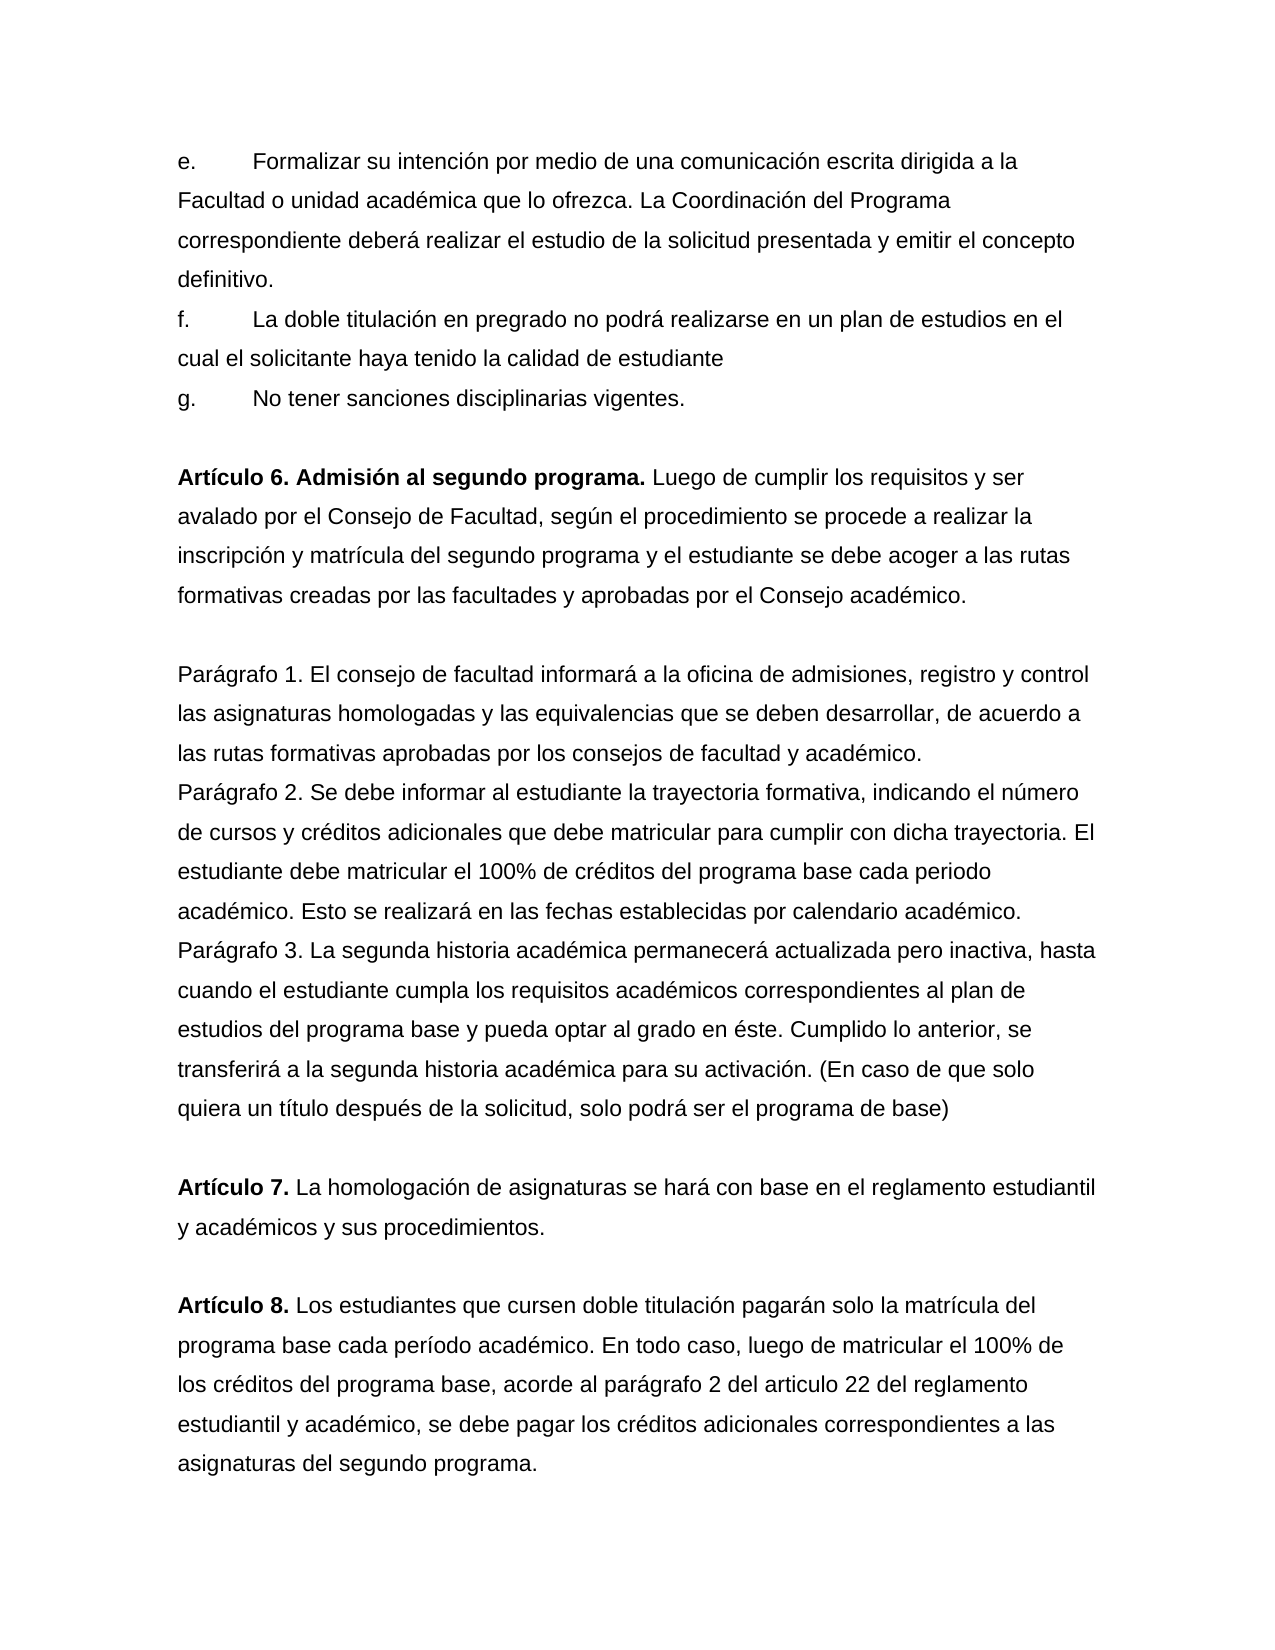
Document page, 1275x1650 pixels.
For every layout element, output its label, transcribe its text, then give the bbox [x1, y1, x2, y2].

text Parágrafo 3. La segunda historia académica permanecerá actualizada pero inactiva, hasta cuando el estudiante cumpla los requisitos académicos correspondientes al plan de estudios del programa base y pueda optar al grado en éste. Cumplido lo anterior, se transferirá a la segunda historia académica para su activación. (En caso de que solo quiera un título después de la solicitud, solo podrá ser el programa de base) [177, 937, 1098, 1121]
text Artículo 7. La homologación de asignaturas se hará con base en el reglamento estudiantil y académicos y sus procedimientos. [177, 1174, 1098, 1240]
list No tener sanciones disciplinarias vigentes. [177, 384, 1098, 411]
text Artículo 8. Los estudiantes que cursen doble titulación pagarán solo la matrícula del programa base cada período académico. En todo caso, luego de matricular el 100% de los créditos del programa base, acorde al parágrafo 2 del articulo 22 del reglamento estudiantil y académico, se debe pagar los créditos adicionales correspondientes a las asignaturas del segundo programa. [177, 1292, 1098, 1477]
text Parágrafo 2. Se debe informar al estudiante la trayectoria formativa, indicando el número de cursos y créditos adicionales que debe matricular para cumplir con dicha trayectoria. El estudiante debe matricular el 100% de créditos del programa base cada periodo académico. Esto se realizará en las fechas establecidas por calendario académico. [177, 779, 1098, 924]
list Formalizar su intención por medio de una comunicación escrita dirigida a la Facultad o unidad académica que lo ofrezca. La Coordinación del Programa correspondiente deberá realizar el estudio de la solicitud presentada y emitir el concepto definitivo. [177, 148, 1098, 292]
text Artículo 6. Admisión al segundo programa. Luego de cumplir los requisitos y ser avalado por el Consejo de Facultad, según el procedimiento se procede a realizar la inscripción y matrícula del segundo programa y el estudiante se debe acoger a las rutas formativas creadas por las facultades y aprobadas por el Consejo académico. [177, 463, 1098, 608]
list La doble titulación en pregrado no podrá realizarse en un plan de estudios en el cual el solicitante haya tenido la calidad de estudiante [177, 306, 1098, 371]
text Parágrafo 1. El consejo de facultad informará a la oficina de admisiones, registro y control las asignaturas homologadas y las equivalencias que se deben desarrollar, de acuerdo a las rutas formativas aprobadas por los consejos de facultad y académico. [177, 661, 1098, 766]
